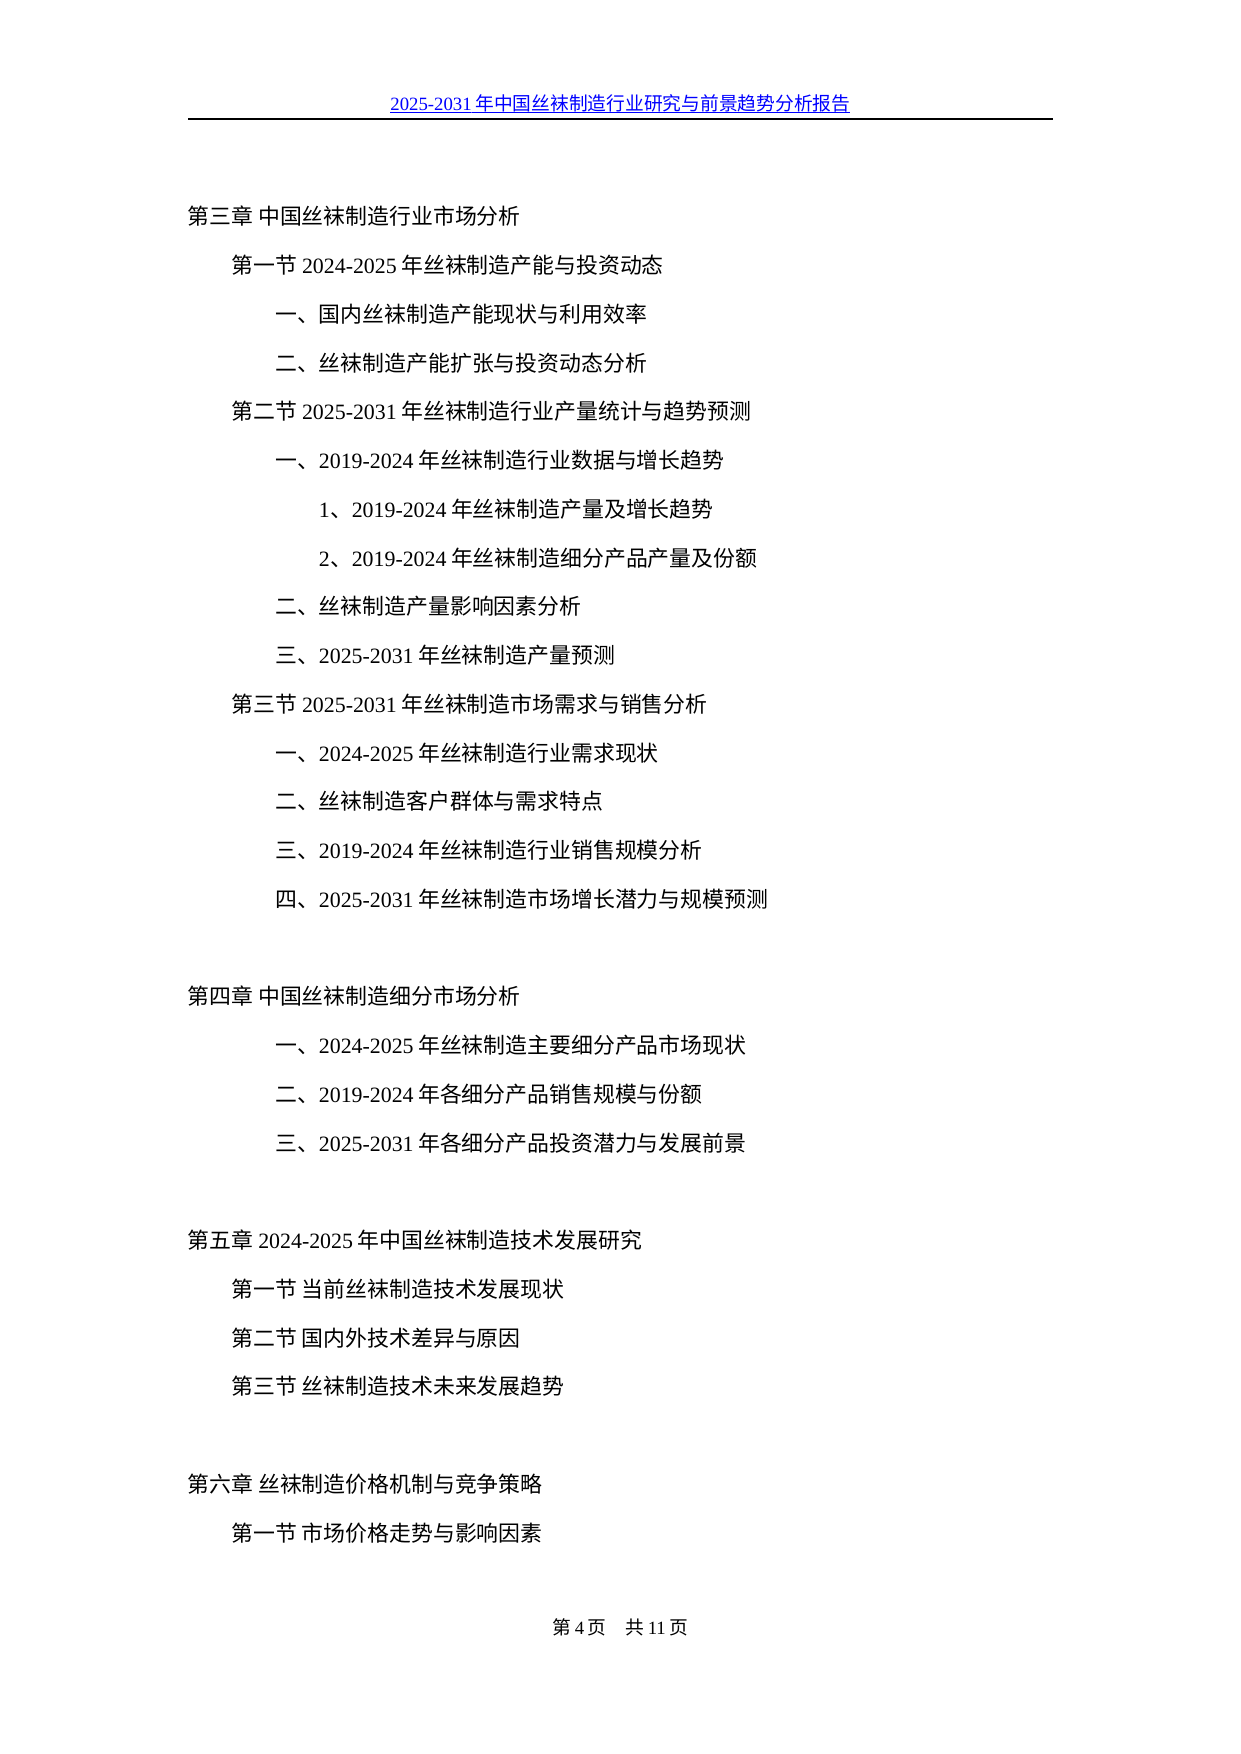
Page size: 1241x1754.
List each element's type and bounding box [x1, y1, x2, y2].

text [187, 150, 1053, 1548]
